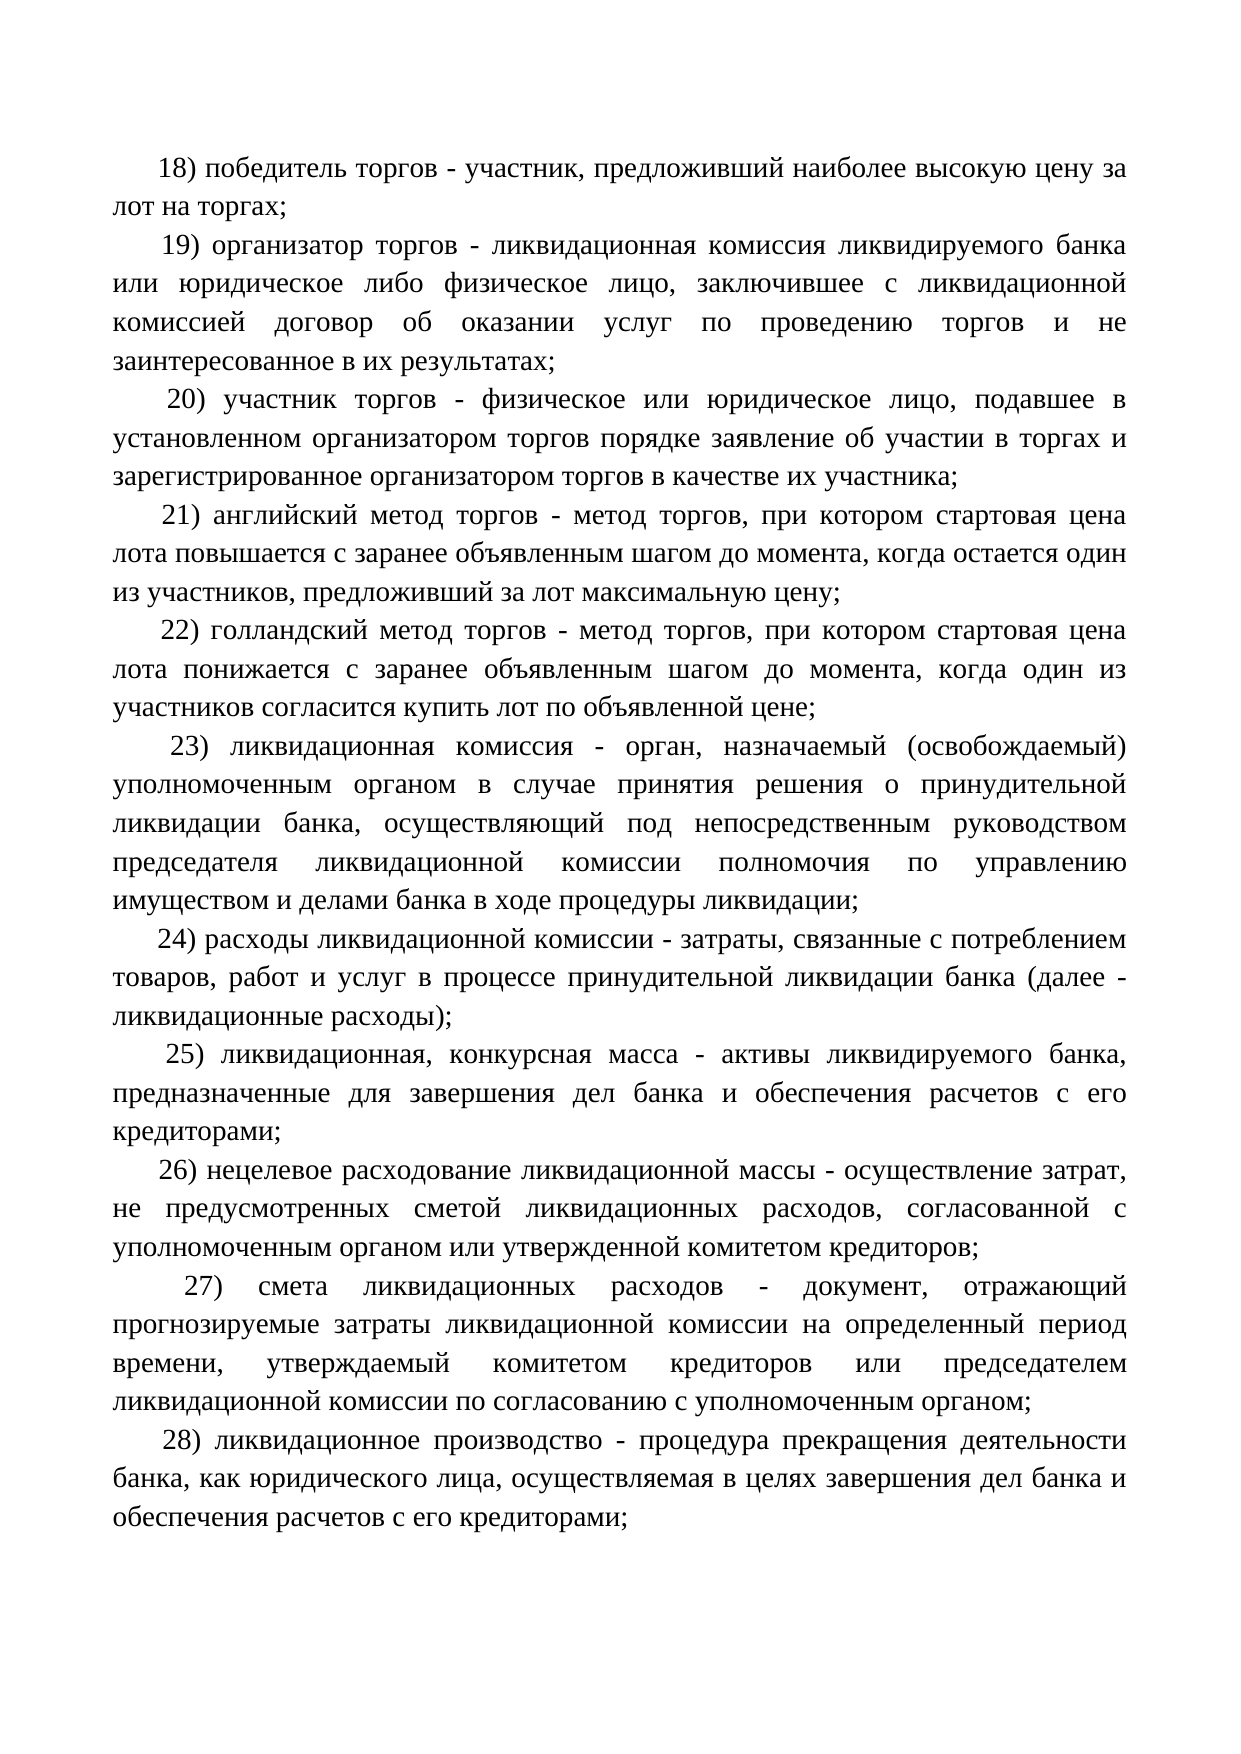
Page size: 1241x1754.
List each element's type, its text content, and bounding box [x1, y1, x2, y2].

text 27) смета ликвидационных расходов - документ, отражающий прогнозируемые затраты ликвидационной комиссии на определенный период времени, утверждаемый комитетом кредиторов или председателем ликвидационной комиссии по согласованию с уполномоченным органом; [112, 1268, 1128, 1417]
text 22) голландский метод торгов - метод торгов, при котором стартовая цена лота понижается с заранее объявленным шагом до момента, когда один из участников согласится купить лот по объявленной цене; [112, 612, 1128, 723]
text 21) английский метод торгов - метод торгов, при котором стартовая цена лота повышается с заранее объявленным шагом до момента, когда остается один из участников, предложивший за лот максимальную цену; [112, 497, 1128, 607]
text 20) участник торгов - физическое или юридическое лицо, подавшее в установленном организатором торгов порядке заявление об участии в торгах и зарегистрированное организатором торгов в качестве их участника; [112, 381, 1128, 492]
text 26) нецелевое расходование ликвидационной массы - осуществление затрат, не предусмотренных сметой ликвидационных расходов, согласованной с уполномоченным органом или утвержденной комитетом кредиторов; [112, 1152, 1128, 1263]
text 19) организатор торгов - ликвидационная комиссия ликвидируемого банка или юридическое либо физическое лицо, заключившее с ликвидационной комиссией договор об оказании услуг по проведению торгов и не заинтересованное в их результатах; [112, 227, 1128, 376]
text 28) ликвидационное производство - процедура прекращения деятельности банка, как юридического лица, осуществляемая в целях завершения дел банка и обеспечения расчетов с его кредиторами; [112, 1422, 1128, 1532]
text 24) расходы ликвидационной комиссии - затраты, связанные с потреблением товаров, работ и услуг в процессе принудительной ликвидации банка (далее - ликвидационные расходы); [112, 921, 1128, 1031]
text 18) победитель торгов - участник, предложивший наиболее высокую цену за лот на торгах; [112, 150, 1128, 222]
text 23) ликвидационная комиссия - орган, назначаемый (освобождаемый) уполномоченным органом в случае принятия решения о принудительной ликвидации банка, осуществляющий под непосредственным руководством председателя ликвидационной комиссии полномочия по управлению имуществом и делами банка в ходе процедуры ликвидации; [112, 728, 1128, 916]
text 25) ликвидационная, конкурсная масса - активы ликвидируемого банка, предназначенные для завершения дел банка и обеспечения расчетов с его кредиторами; [112, 1036, 1128, 1147]
